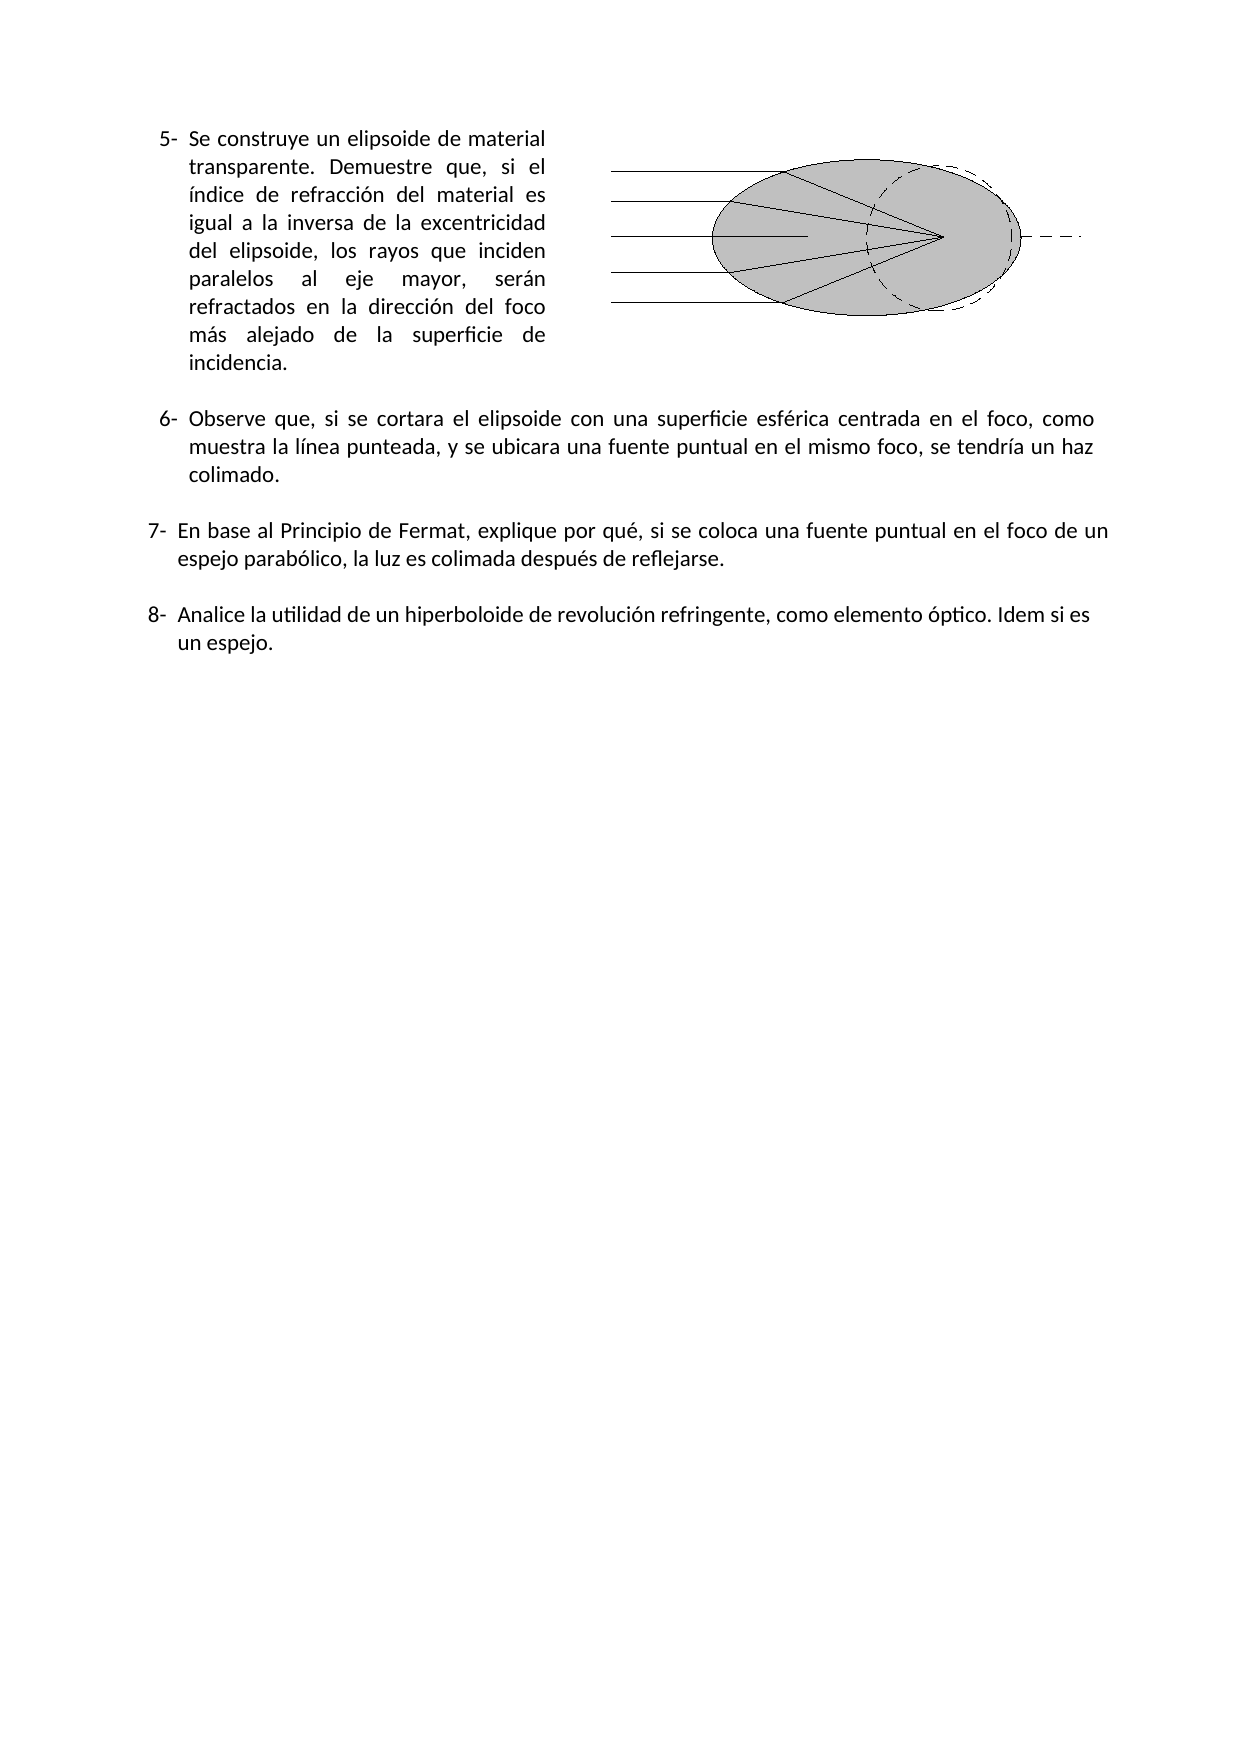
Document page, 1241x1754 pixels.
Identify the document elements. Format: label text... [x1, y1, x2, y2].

list En base al Principio de Fermat, explique por qué, si se coloca una fuente puntual en el foco de un espejo parabólico, la luz es colimada después de reflejarse. [148, 516, 1110, 572]
table_cell Observe que, si se cortara el elipsoide con una superficie esférica centrada en el foco, como muestra la línea punteada, y se ubicara una fuente puntual en el mismo foco, se tendría un haz colimado. [148, 404, 1107, 488]
table_header [558, 124, 1107, 404]
list Analice la utilidad de un hiperboloide de revolución refringente, como elemento óptico. Idem si es un espejo. [148, 600, 1110, 656]
table_header Se construye un elipsoide de material transparente. Demuestre que, si el índice de refracción del material es igual a la inversa de la excentricidad del elipsoide, los rayos que inciden paralelos al eje mayor, serán refractados en la dirección del foco más alejado de la superficie de incidencia. [148, 124, 558, 404]
